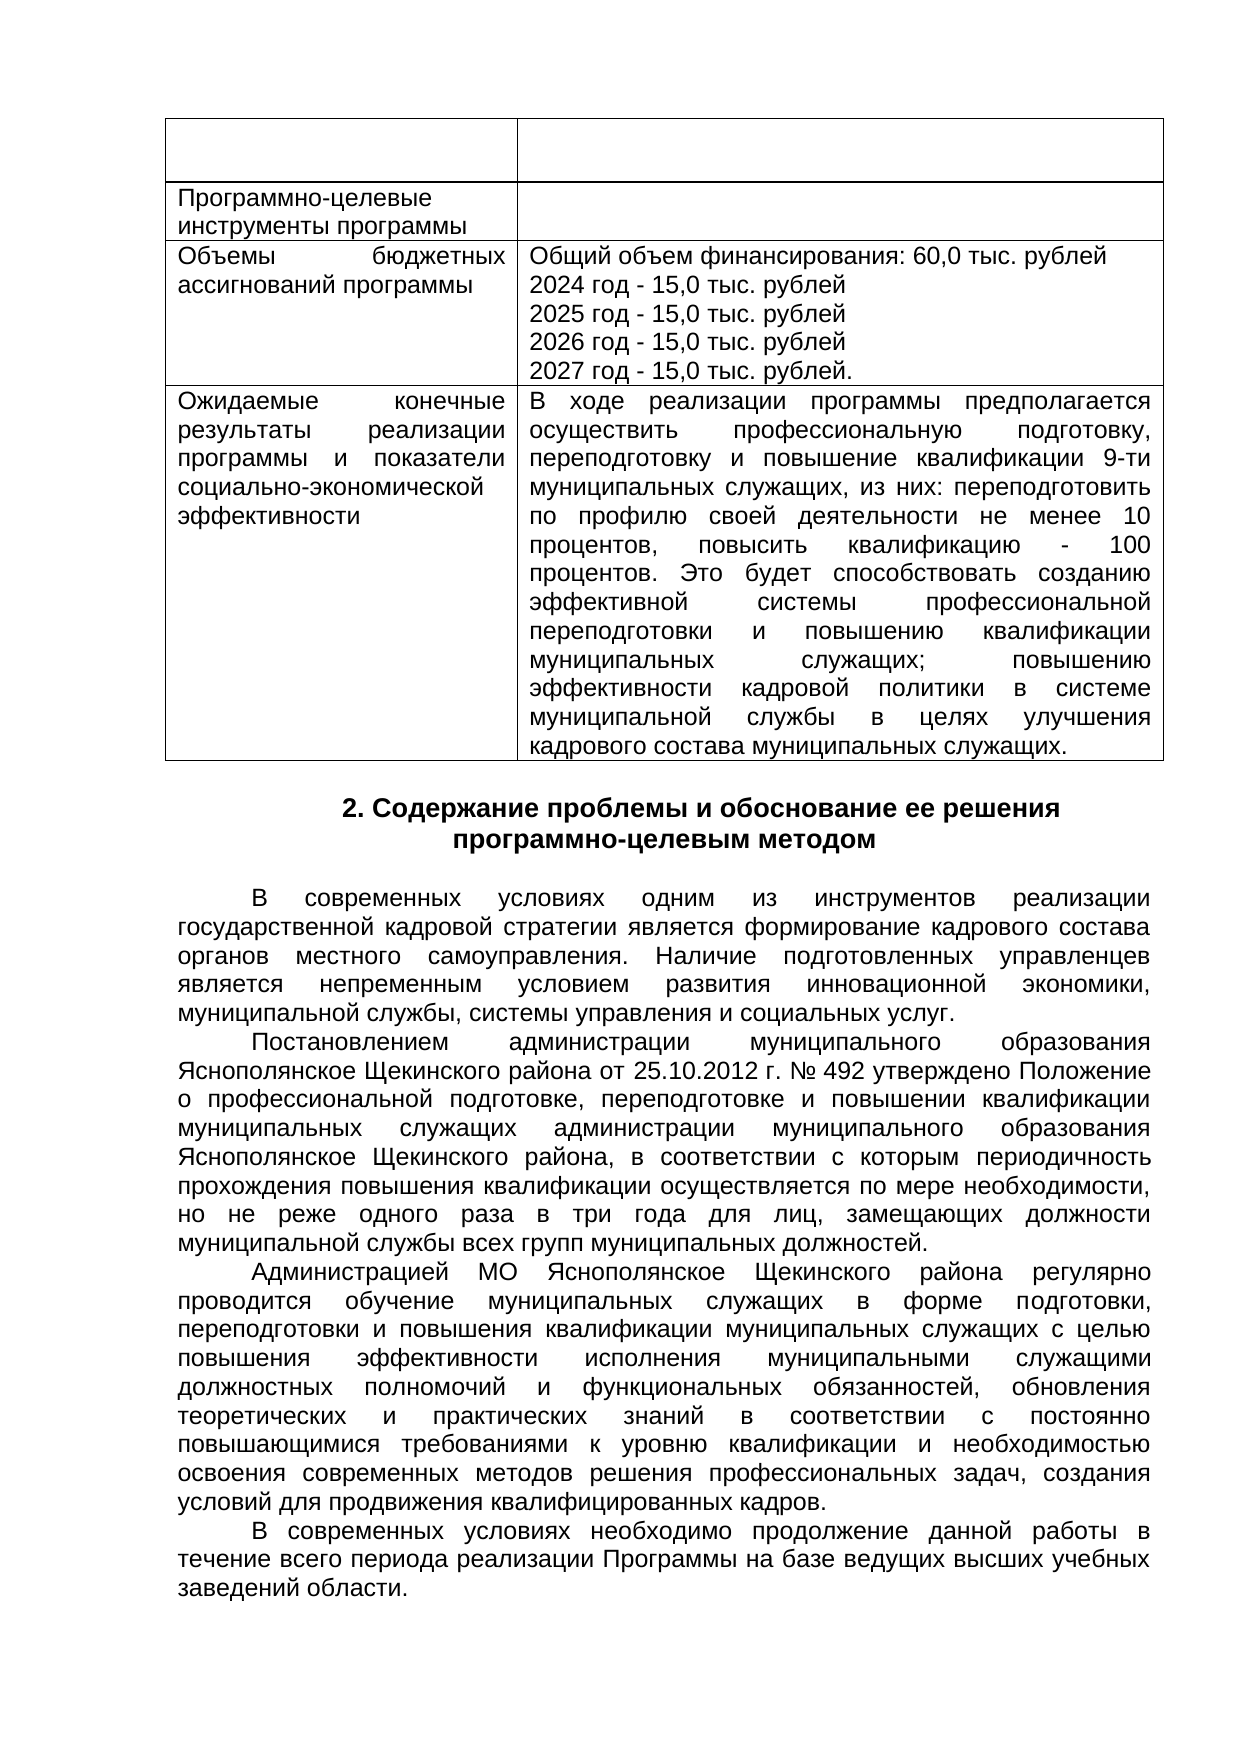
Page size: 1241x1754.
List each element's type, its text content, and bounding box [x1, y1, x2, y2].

text 2. Содержание проблемы и обоснование ее решения программно-целевым методом [177, 792, 1152, 854]
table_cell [166, 119, 517, 181]
table_cell В ходе реализации программы предполагается осуществить профессиональную подготовку, переподготовку и повышение квалификации 9-ти муниципальных служащих, из них: переподготовить по профилю своей деятельности не менее 10 процентов, повысить квалификацию - 100 процентов. Это будет способствовать созданию эффективной системы профессиональной переподготовки и повышению квалификации муниципальных служащих; повышению эффективности кадровой политики в системе муниципальной службы в целях улучшения кадрового состава муниципальных служащих. [518, 386, 1163, 759]
table_cell Объемы бюджетных ассигнований программы [166, 241, 517, 385]
table_cell [518, 183, 1163, 240]
text В современных условиях необходимо продолжение данной работы в течение всего периода реализации Программы на базе ведущих высших учебных заведений области. [177, 1516, 1152, 1602]
text Администрацией МО Яснополянское Щекинского района регулярно проводится обучение муниципальных служащих в форме подготовки, переподготовки и повышения квалификации муниципальных служащих с целью повышения эффективности исполнения муниципальными служащими должностных полномочий и функциональных обязанностей, обновления теоретических и практических знаний в соответствии с постоянно повышающимися требованиями к уровню квалификации и необходимостью освоения современных методов решения профессиональных задач, создания условий для продвижения квалифицированных кадров. [177, 1257, 1152, 1516]
text В современных условиях одним из инструментов реализации государственной кадровой стратегии является формирование кадрового состава органов местного самоуправления. Наличие подготовленных управленцев является непременным условием развития инновационной экономики, муниципальной службы, системы управления и социальных услуг. [177, 883, 1152, 1027]
table_cell Общий объем финансирования: 60,0 тыс. рублей 2024 год - 15,0 тыс. рублей 2025 год - 15,0 тыс. рублей 2026 год - 15,0 тыс. рублей 2027 год - 15,0 тыс. рублей. [518, 241, 1163, 385]
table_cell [518, 119, 1163, 181]
table_cell Ожидаемые конечные результаты реализации программы и показатели социально-экономической эффективности [166, 386, 517, 759]
text Постановлением администрации муниципального образования Яснополянское Щекинского района от 25.10.2012 г. № 492 утверждено Положение о профессиональной подготовке, переподготовке и повышении квалификации муниципальных служащих администрации муниципального образования Яснополянское Щекинского района, в соответствии с которым периодичность прохождения повышения квалификации осуществляется по мере необходимости, но не реже одного раза в три года для лиц, замещающих должности муниципальной службы всех групп муниципальных должностей. [177, 1027, 1152, 1257]
table_cell Программно-целевые инструменты программы [166, 183, 517, 240]
